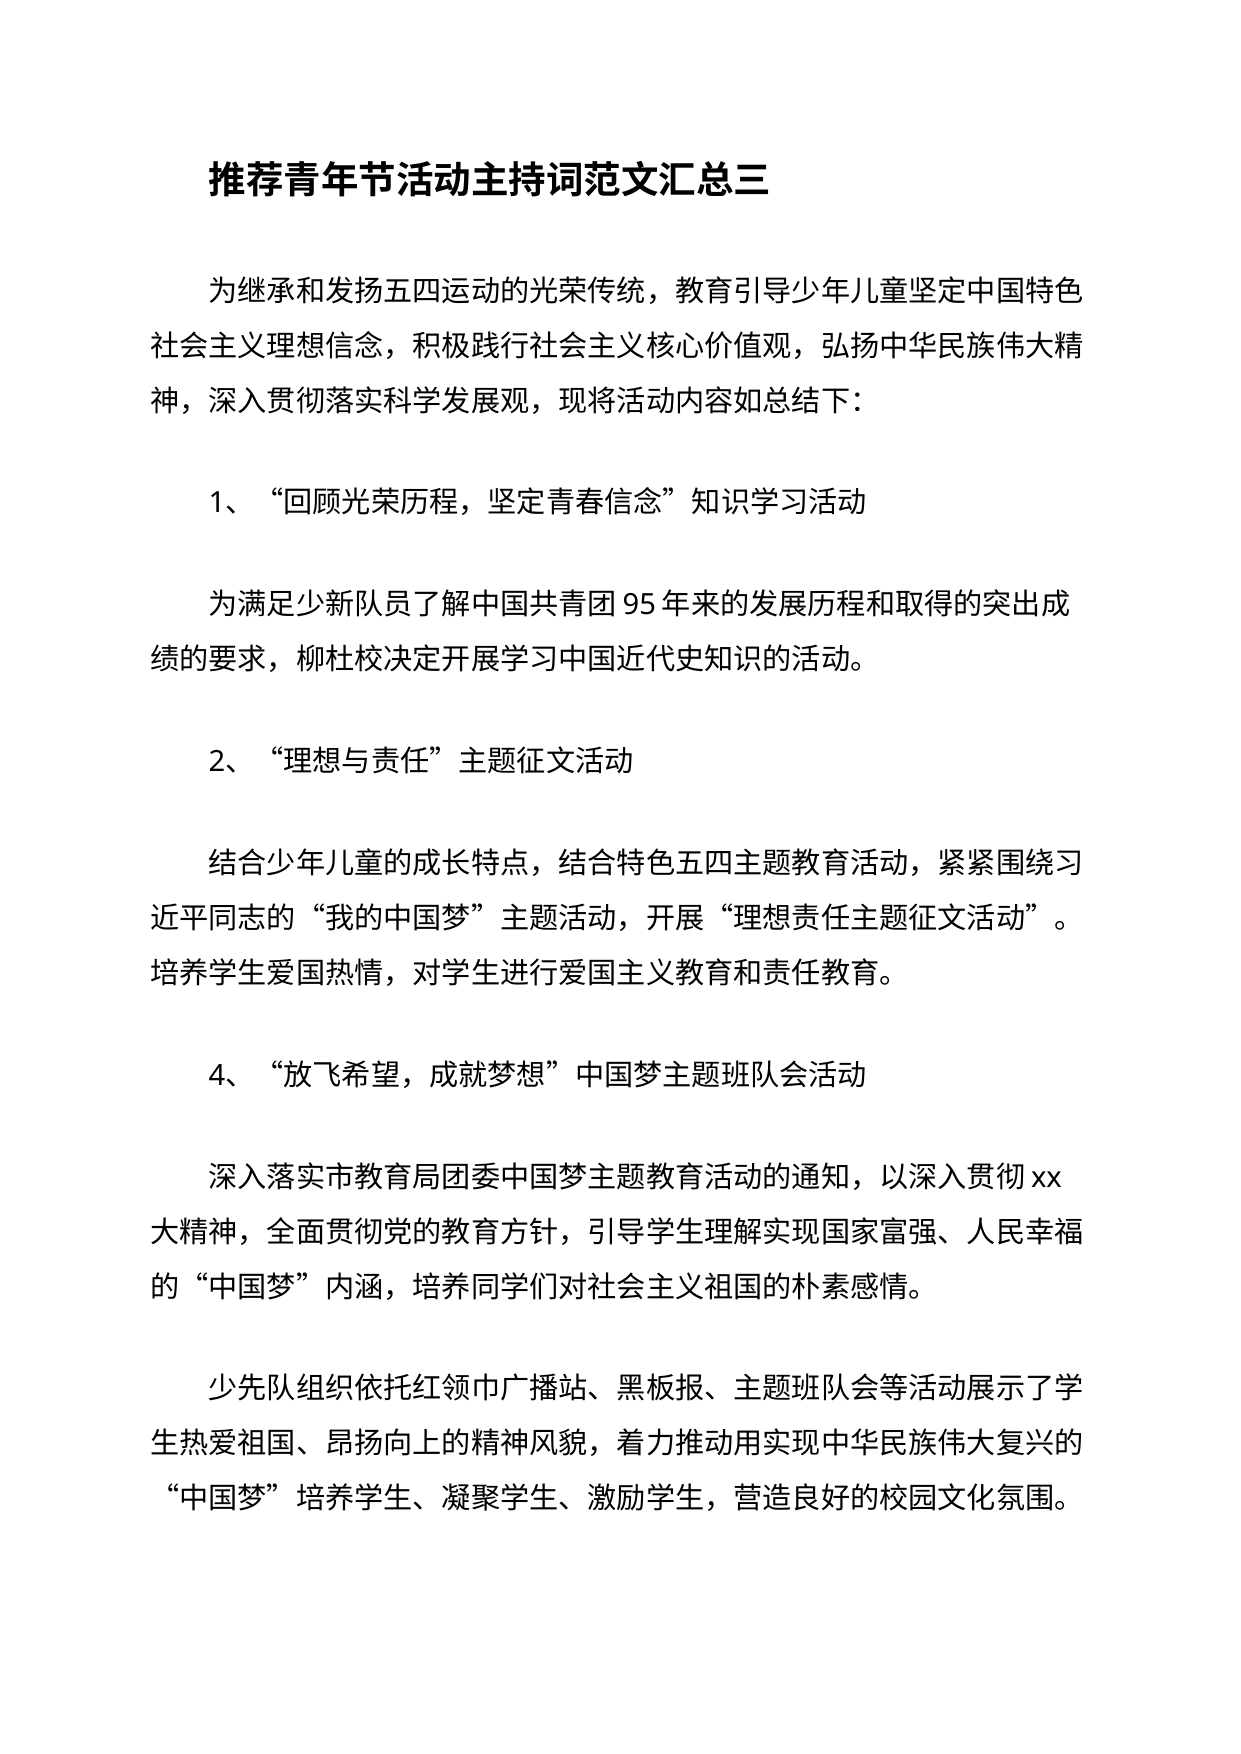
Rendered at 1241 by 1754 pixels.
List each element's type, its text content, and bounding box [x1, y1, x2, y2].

text 1、“回顾光荣历程，坚定青春信念”知识学习活动 [150, 479, 1090, 521]
text 少先队组织依托红领巾广播站、黑板报、主题班队会等活动展示了学生热爱祖国、昂扬向上的精神风貌，着力推动用实现中华民族伟大复兴的“中国梦”培养学生、凝聚学生、激励学生，营造良好的校园文化氛围。 [150, 1365, 1090, 1517]
text 为满足少新队员了解中国共青团95年来的发展历程和取得的突出成绩的要求，柳杜校决定开展学习中国近代史知识的活动。 [150, 581, 1090, 678]
text 推荐青年节活动主持词范文汇总三 [150, 150, 1090, 204]
text 为继承和发扬五四运动的光荣传统，教育引导少年儿童坚定中国特色社会主义理想信念，积极践行社会主义核心价值观，弘扬中华民族伟大精神，深入贯彻落实科学发展观，现将活动内容如总结下： [150, 267, 1090, 419]
text 2、“理想与责任”主题征文活动 [150, 738, 1090, 780]
text 结合少年儿童的成长特点，结合特色五四主题教育活动，紧紧围绕习近平同志的“我的中国梦”主题活动，开展“理想责任主题征文活动”。培养学生爱国热情，对学生进行爱国主义教育和责任教育。 [150, 840, 1090, 992]
text 4、“放飞希望，成就梦想”中国梦主题班队会活动 [150, 1051, 1090, 1094]
text 深入落实市教育局团委中国梦主题教育活动的通知，以深入贯彻xx大精神，全面贯彻党的教育方针，引导学生理解实现国家富强、人民幸福的“中国梦”内涵，培养同学们对社会主义祖国的朴素感情。 [150, 1153, 1090, 1305]
